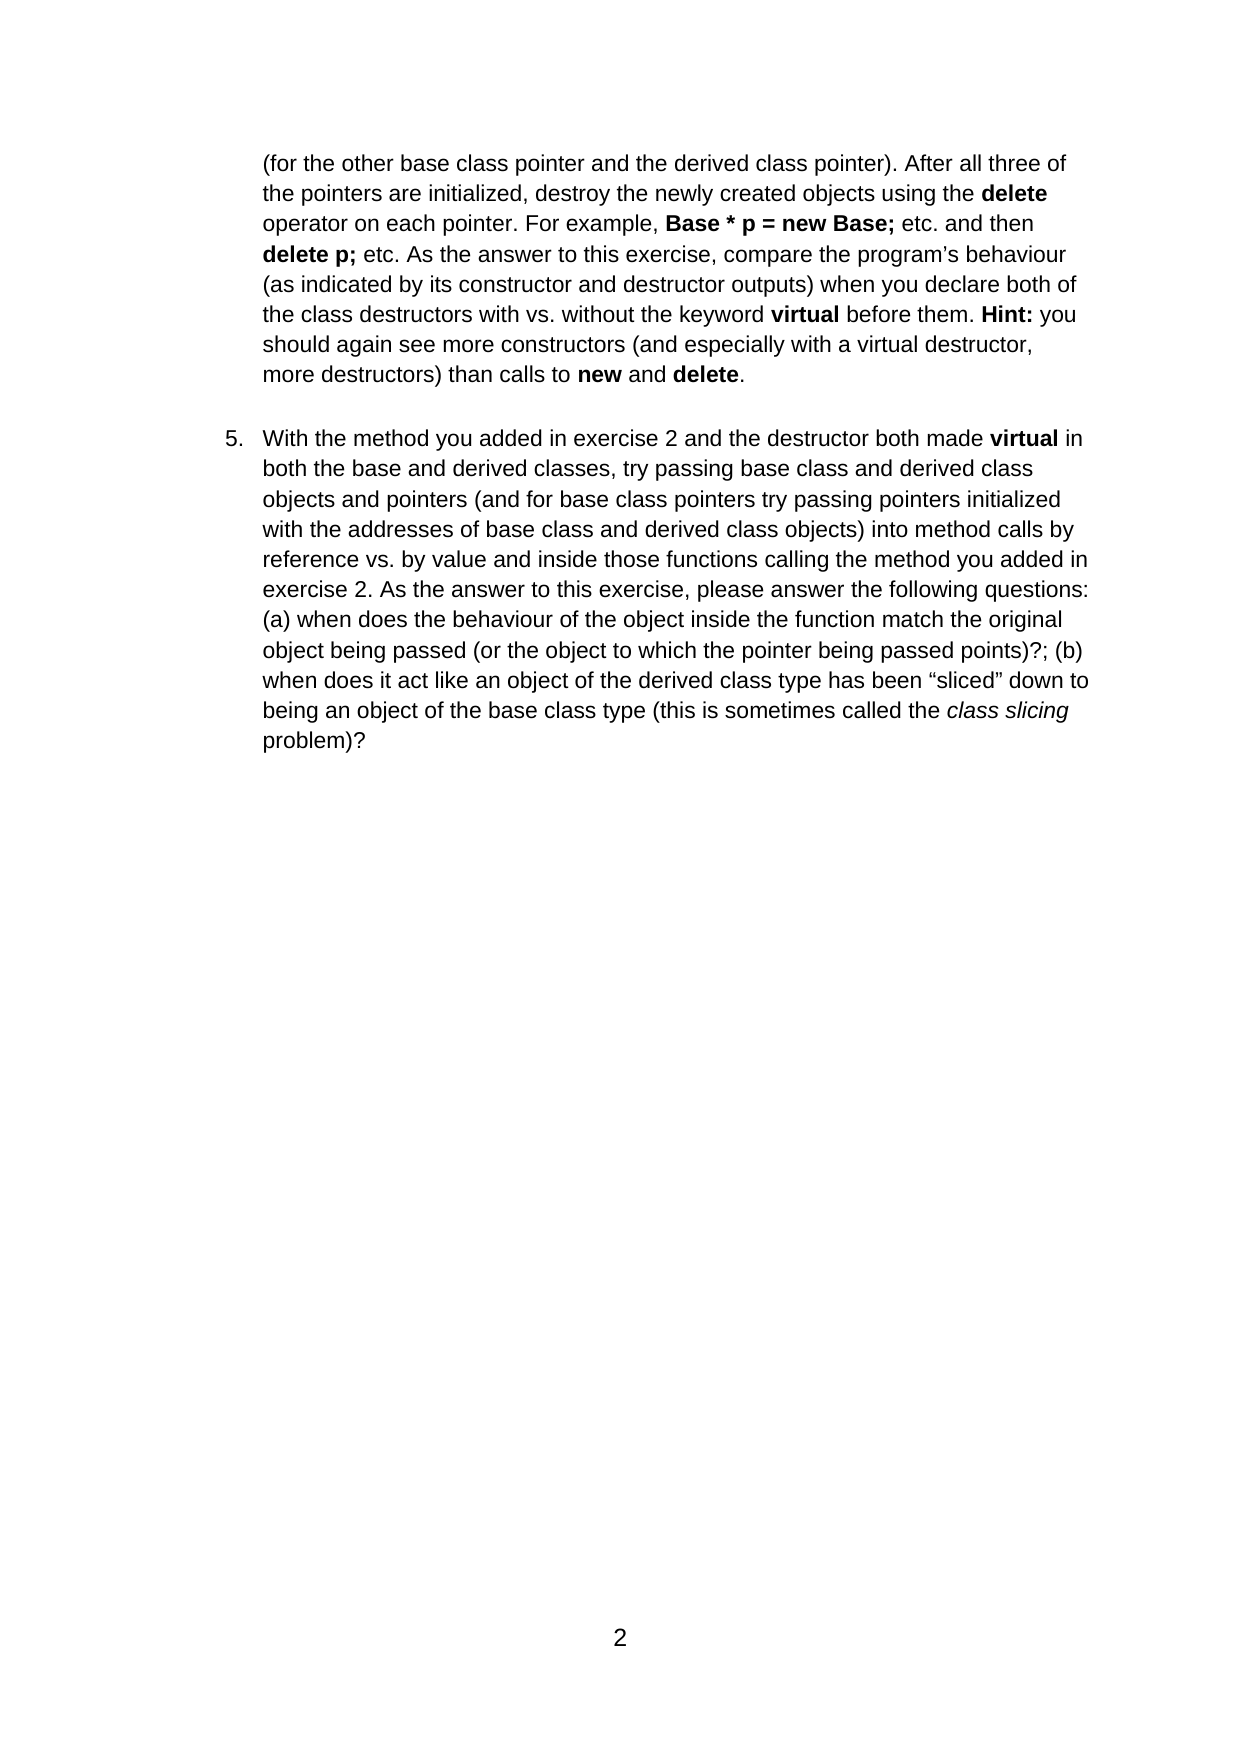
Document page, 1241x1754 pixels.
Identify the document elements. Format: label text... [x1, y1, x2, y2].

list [225, 150, 1090, 421]
list With the method you added in exercise 2 and the destructor both made virtual in both the base and derived classes, try passing base class and derived class objects and pointers (and for base class pointers try passing pointers initialized with the addresses of base class and derived class objects) into method calls by reference vs. by value and inside those functions calling the method you added in exercise 2. As the answer to this exercise, please answer the following questions: (a) when does the behaviour of the object inside the function match the original object being passed (or the object to which the pointer being passed points)?; (b) when does it act like an object of the derived class type has been “sliced” down to being an object of the base class type (this is sometimes called the class slicing problem)? [225, 425, 1090, 753]
